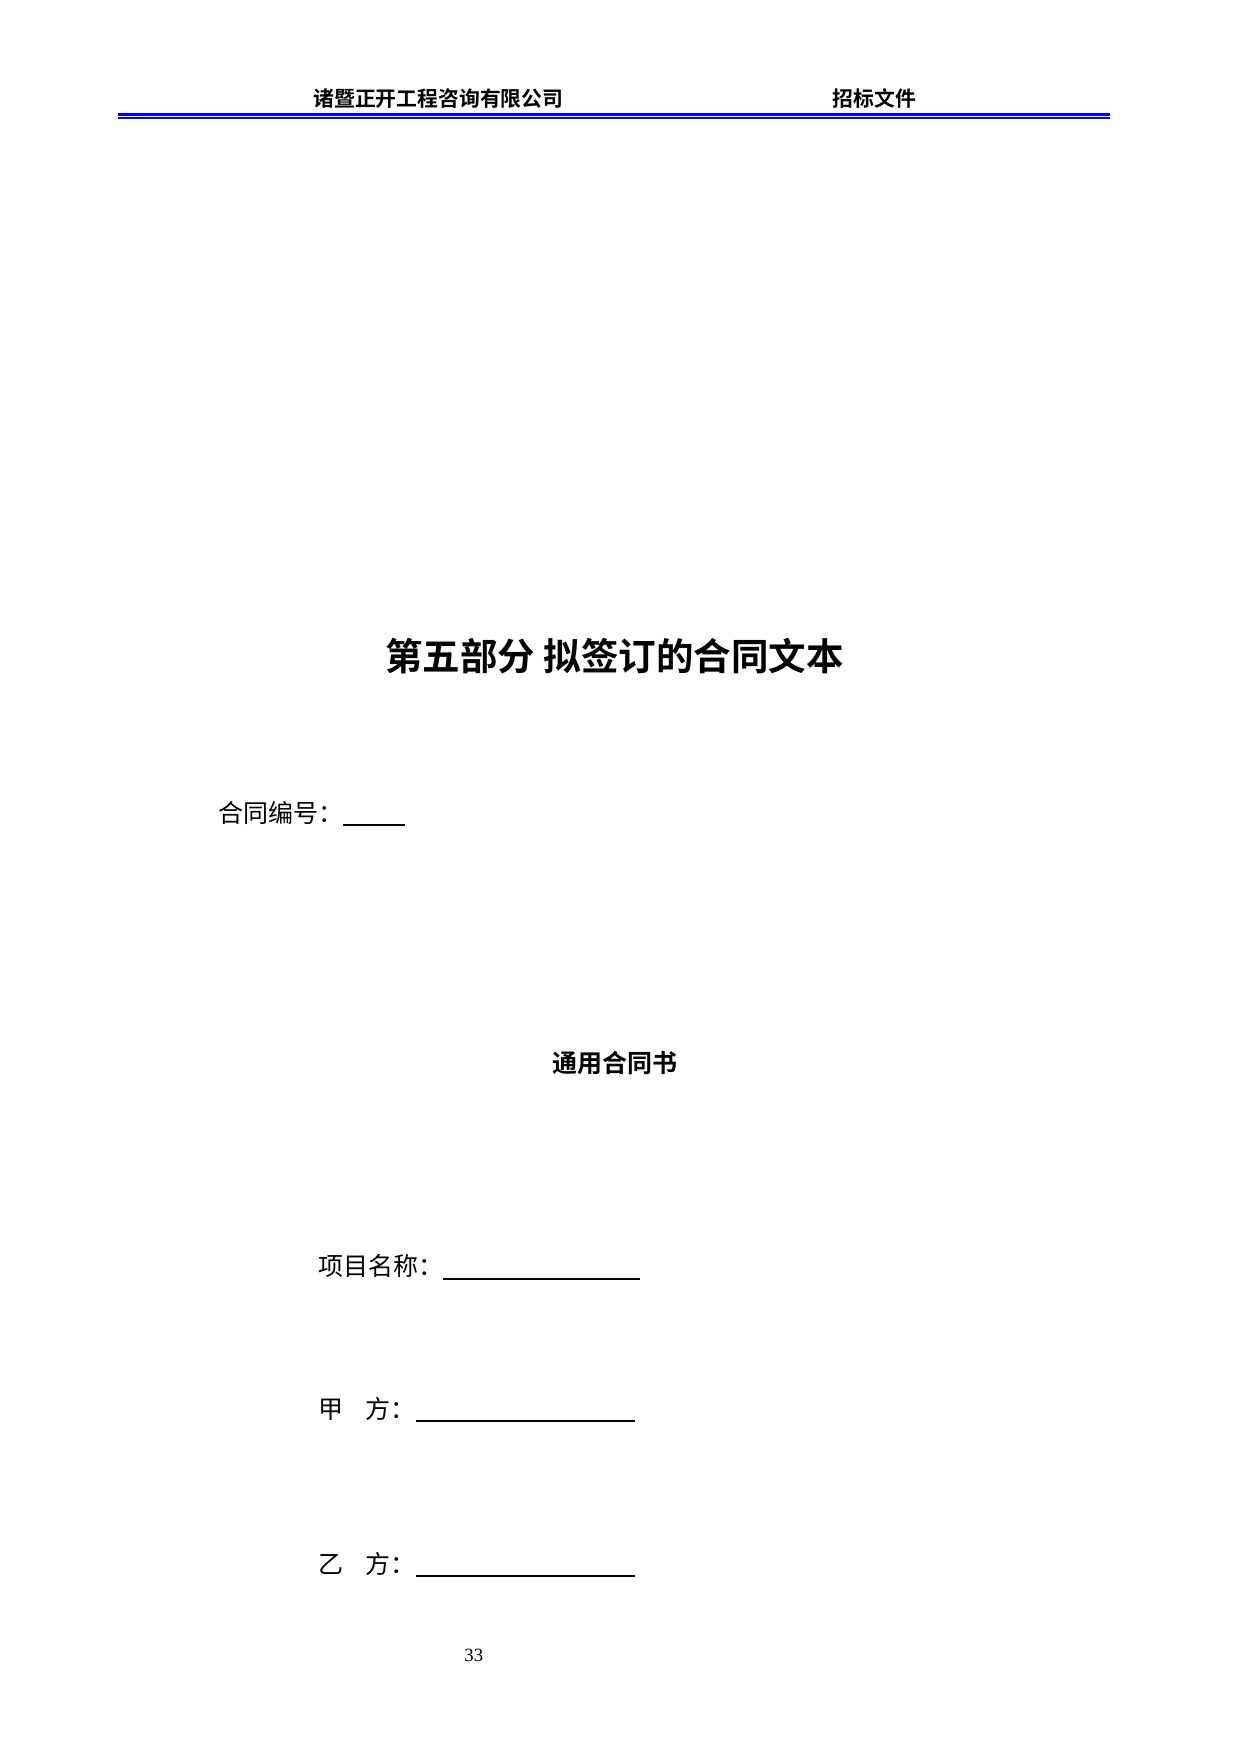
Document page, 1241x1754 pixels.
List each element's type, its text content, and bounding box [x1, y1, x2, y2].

text 乙 方： [118, 1530, 1110, 1595]
text 合同编号： [118, 779, 1110, 844]
text 通用合同书 [118, 1043, 1110, 1079]
text 甲 方： [118, 1375, 1110, 1440]
text 第五部分 拟签订的合同文本 [118, 622, 1110, 687]
text 项目名称： [118, 1232, 1110, 1297]
